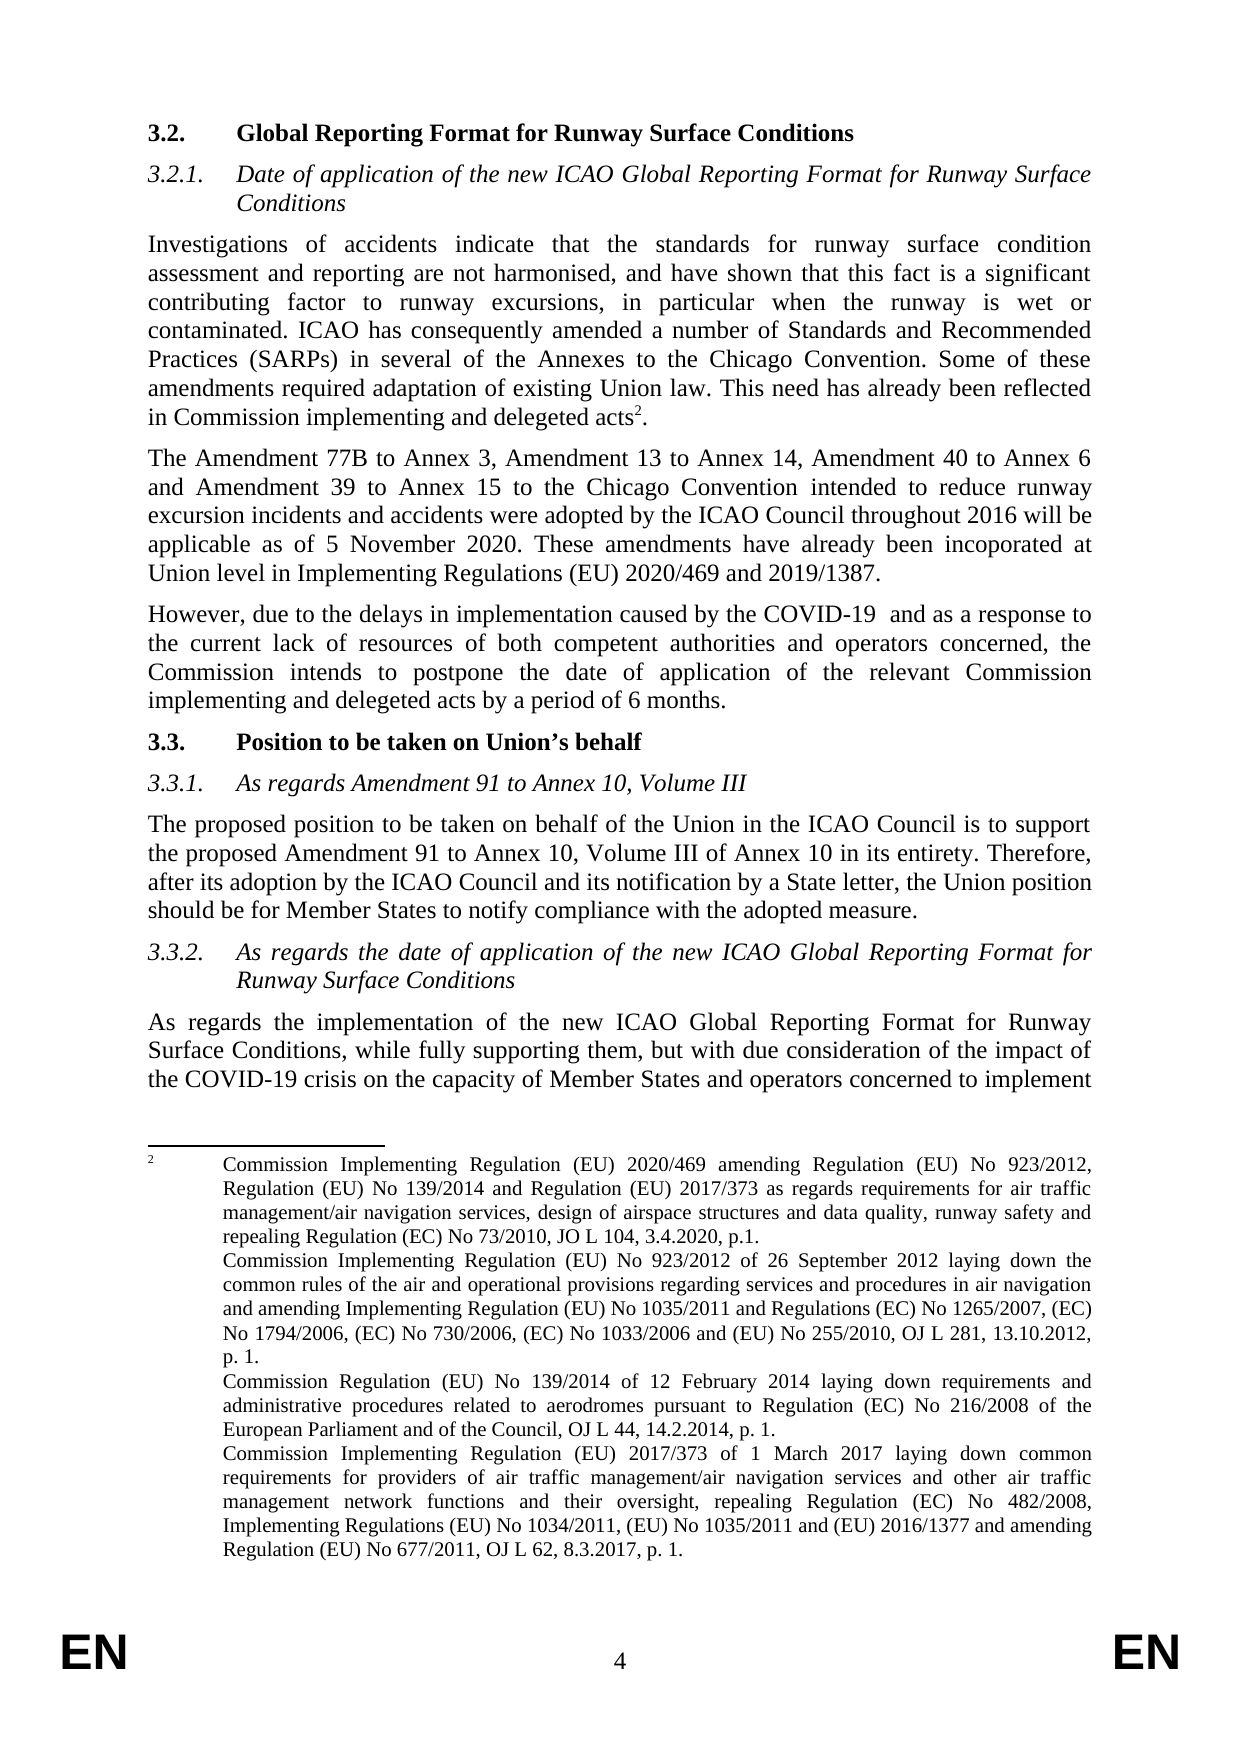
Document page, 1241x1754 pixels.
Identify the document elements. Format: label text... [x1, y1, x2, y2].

subtitle 3.2.1. Date of application of the new ICAO Global Reporting Format for Runway Surface Conditions [148, 159, 1093, 217]
text The proposed position to be taken on behalf of the Union in the ICAO Council is to support the proposed Amendment 91 to Annex 10, Volume III of Annex 10 in its entirety. Therefore, after its adoption by the ICAO Council and its notification by a State letter, the Union position should be for Member States to notify compliance with the adopted measure. [148, 809, 1093, 924]
subtitle 3.3. Position to be taken on Union’s behalf [148, 727, 1093, 756]
text As regards the implementation of the new ICAO Global Reporting Format for Runway Surface Conditions, while fully supporting them, but with due consideration of the impact of the COVID-19 crisis on the capacity of Member States and operators concerned to implement them as currently required by the ICAO rules, the proposed position to be taken on behalf of the Union is as follows: [148, 1007, 1093, 1093]
text Investigations of accidents indicate that the standards for runway surface condition assessment and reporting are not harmonised, and have shown that this fact is a significant contributing factor to runway excursions, in particular when the runway is wet or contaminated. ICAO has consequently amended a number of Standards and Recommended Practices (SARPs) in several of the Annexes to the Chicago Convention. Some of these amendments required adaptation of existing Union law. This need has already been reflected in Commission implementing and delegeted acts. [148, 229, 1093, 431]
text The Amendment 77B to Annex 3, Amendment 13 to Annex 14, Amendment 40 to Annex 6 and Amendment 39 to Annex 15 to the Chicago Convention intended to reduce runway excursion incidents and accidents were adopted by the ICAO Council throughout 2016 will be applicable as of 5 November 2020. These amendments have already been incoporated at Union level in Implementing Regulations (EU) 2020/469 and 2019/1387. [148, 443, 1093, 587]
subtitle 3.3.2. As regards the date of application of the new ICAO Global Reporting Format for Runway Surface Conditions [148, 937, 1093, 994]
subtitle 3.3.1. As regards Amendment 91 to Annex 10, Volume III [148, 768, 1093, 797]
text However, due to the delays in implementation caused by the COVID-19 and as a response to the current lack of resources of both competent authorities and operators concerned, the Commission intends to postpone the date of application of the relevant Commission implementing and delegeted acts by a period of 6 months. [148, 599, 1093, 714]
subtitle 3.2. Global Reporting Format for Runway Surface Conditions [148, 118, 1093, 147]
